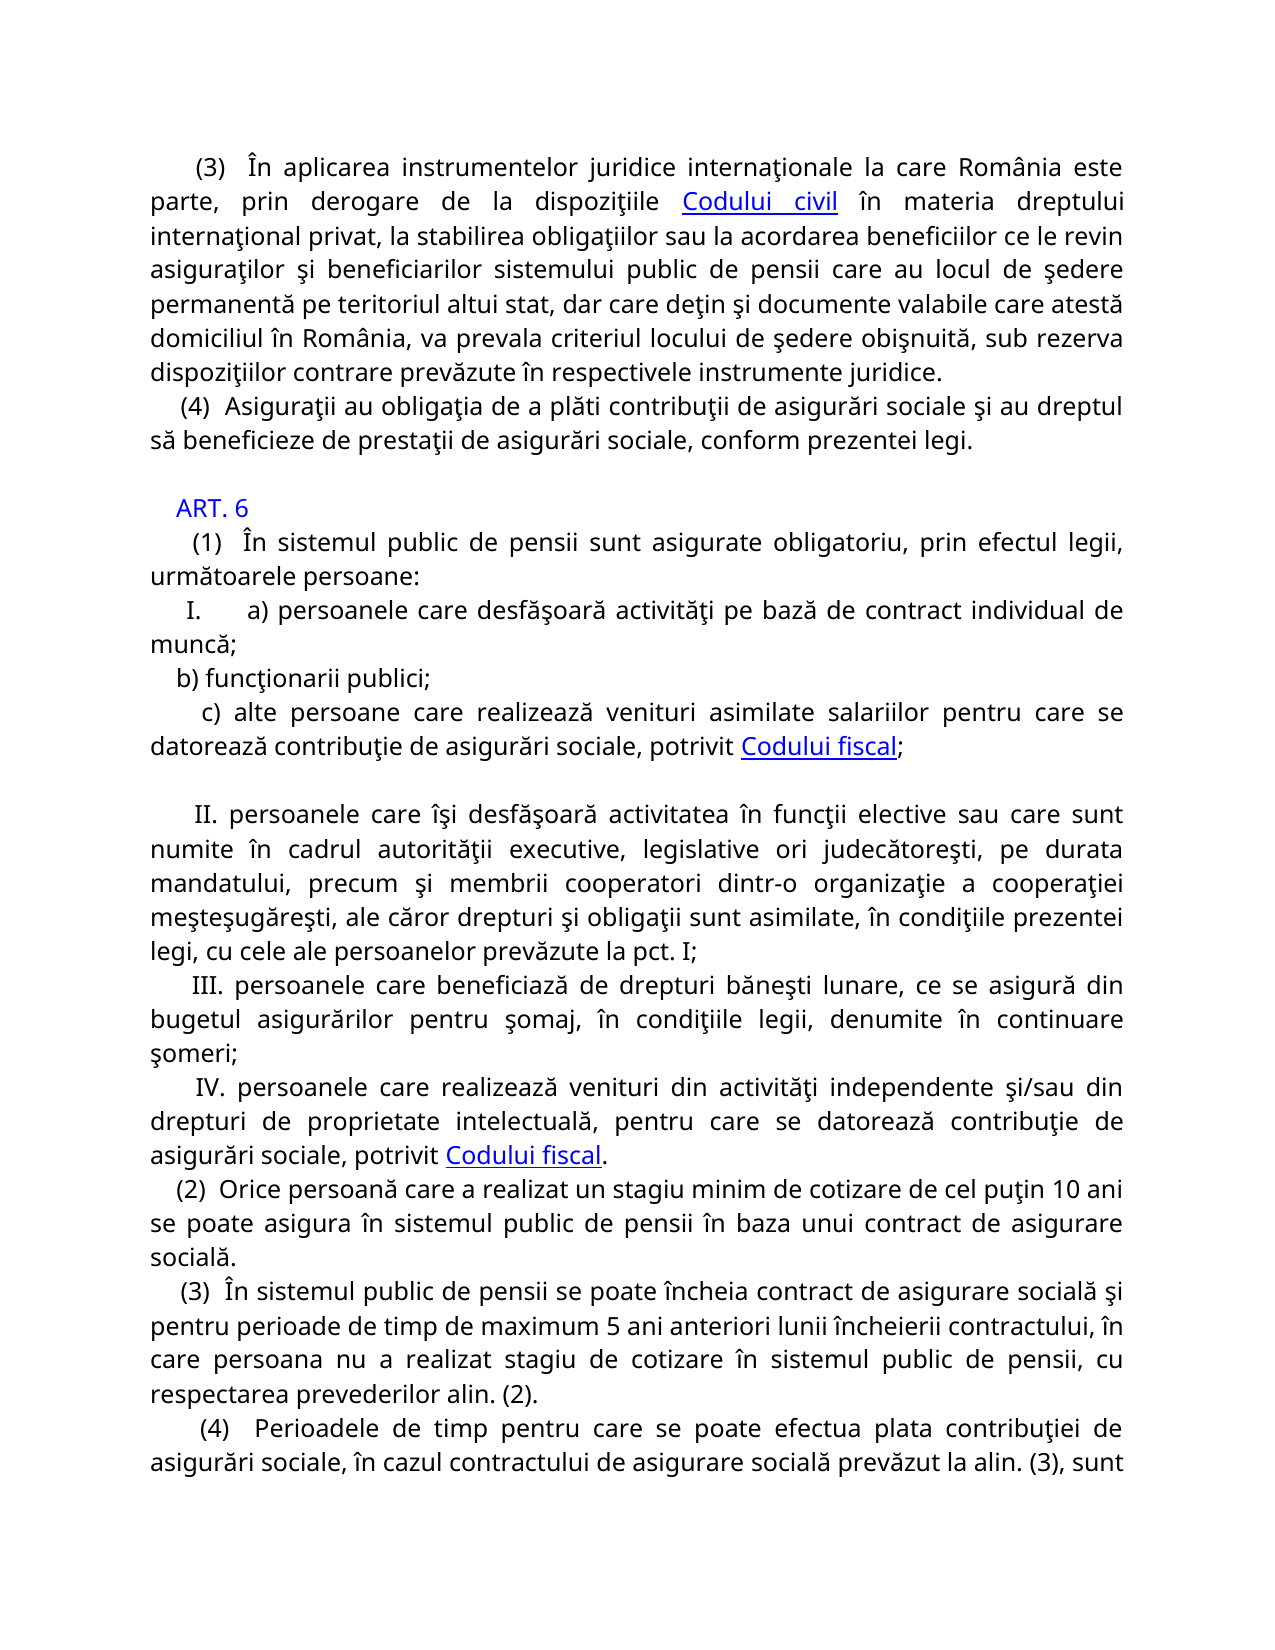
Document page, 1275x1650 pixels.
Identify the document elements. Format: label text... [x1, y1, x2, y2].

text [150, 1410, 1125, 1478]
text c) alte persoane care realizează venituri asimilate salariilor pentru care se datorează contribuţie de asigurări sociale, potrivit <LLNK 12015 0932 2c1 0 14>Codului fiscal; [150, 695, 1125, 763]
text b) funcţionarii publici; [150, 661, 1125, 695]
text (3) În aplicarea instrumentelor juridice internaţionale la care România este parte, prin derogare de la dispoziţiile <LLNK 12016 0853 241 0 13>Codului civil în materia dreptului internaţional privat, la stabilirea obligaţiilor sau la acordarea beneficiilor ce le revin asiguraţilor şi beneficiarilor sistemului public de pensii care au locul de şedere permanentă pe teritoriul altui stat, dar care deţin şi documente valabile care atestă domiciliul în România, va prevala criteriul locului de şedere obişnuită, sub rezerva dispoziţiilor contrare prevăzute în respectivele instrumente juridice. [150, 150, 1125, 388]
text III. persoanele care beneficiază de drepturi băneşti lunare, ce se asigură din bugetul asigurărilor pentru şomaj, în condiţiile legii, denumite în continuare şomeri; [150, 967, 1125, 1070]
text IV. persoanele care realizează venituri din activităţi independente şi/sau din drepturi de proprietate intelectuală, pentru care se datorează contribuţie de asigurări sociale, potrivit <LLNK 12015 0932 2c1 0 14>Codului fiscal. [150, 1070, 1125, 1172]
text I. a) persoanele care desfăşoară activităţi pe bază de contract individual de muncă; [150, 593, 1125, 661]
text ART. 6 [150, 491, 1125, 525]
text (3) În sistemul public de pensii se poate încheia contract de asigurare socială şi pentru perioade de timp de maximum 5 ani anteriori lunii încheierii contractului, în care persoana nu a realizat stagiu de cotizare în sistemul public de pensii, cu respectarea prevederilor alin. (2). [150, 1274, 1125, 1410]
text (2) Orice persoană care a realizat un stagiu minim de cotizare de cel puţin 10 ani se poate asigura în sistemul public de pensii în baza unui contract de asigurare socială. [150, 1172, 1125, 1274]
text II. persoanele care îşi desfăşoară activitatea în funcţii elective sau care sunt numite în cadrul autorităţii executive, legislative ori judecătoreşti, pe durata mandatului, precum şi membrii cooperatori dintr-o organizaţie a cooperaţiei meşteşugăreşti, ale căror drepturi şi obligaţii sunt asimilate, în condiţiile prezentei legi, cu cele ale persoanelor prevăzute la pct. I; [150, 797, 1125, 967]
text (1) În sistemul public de pensii sunt asigurate obligatoriu, prin efectul legii, următoarele persoane: [150, 525, 1125, 593]
text (4) Asiguraţii au obligaţia de a plăti contribuţii de asigurări sociale şi au dreptul să beneficieze de prestaţii de asigurări sociale, conform prezentei legi. [150, 388, 1125, 457]
